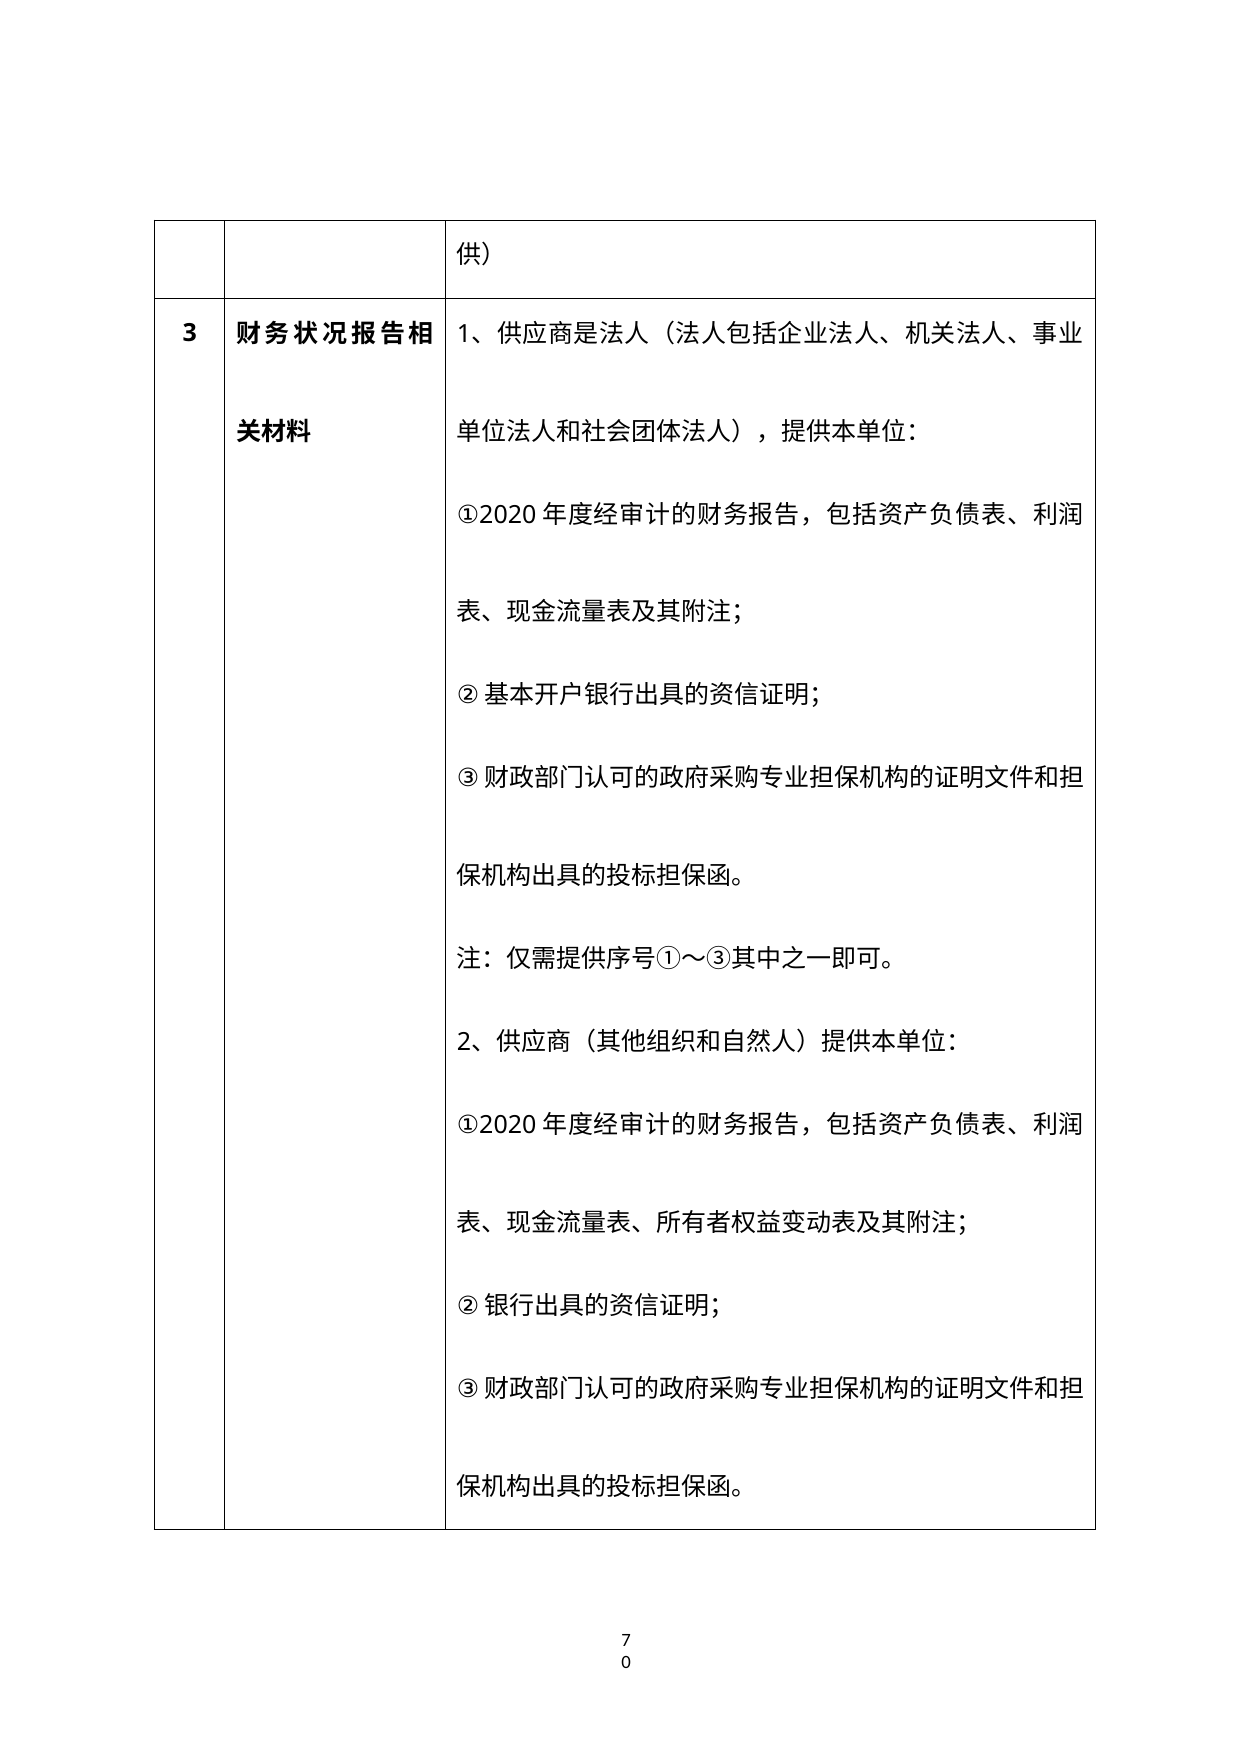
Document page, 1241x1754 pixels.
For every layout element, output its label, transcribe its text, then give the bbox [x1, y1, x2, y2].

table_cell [225, 221, 445, 298]
table_cell 财务状况报告相关材料 [225, 299, 445, 1529]
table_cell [446, 221, 1095, 298]
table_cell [446, 299, 1095, 1529]
table_cell 2 [155, 221, 224, 298]
table_cell 3 [155, 299, 224, 1529]
